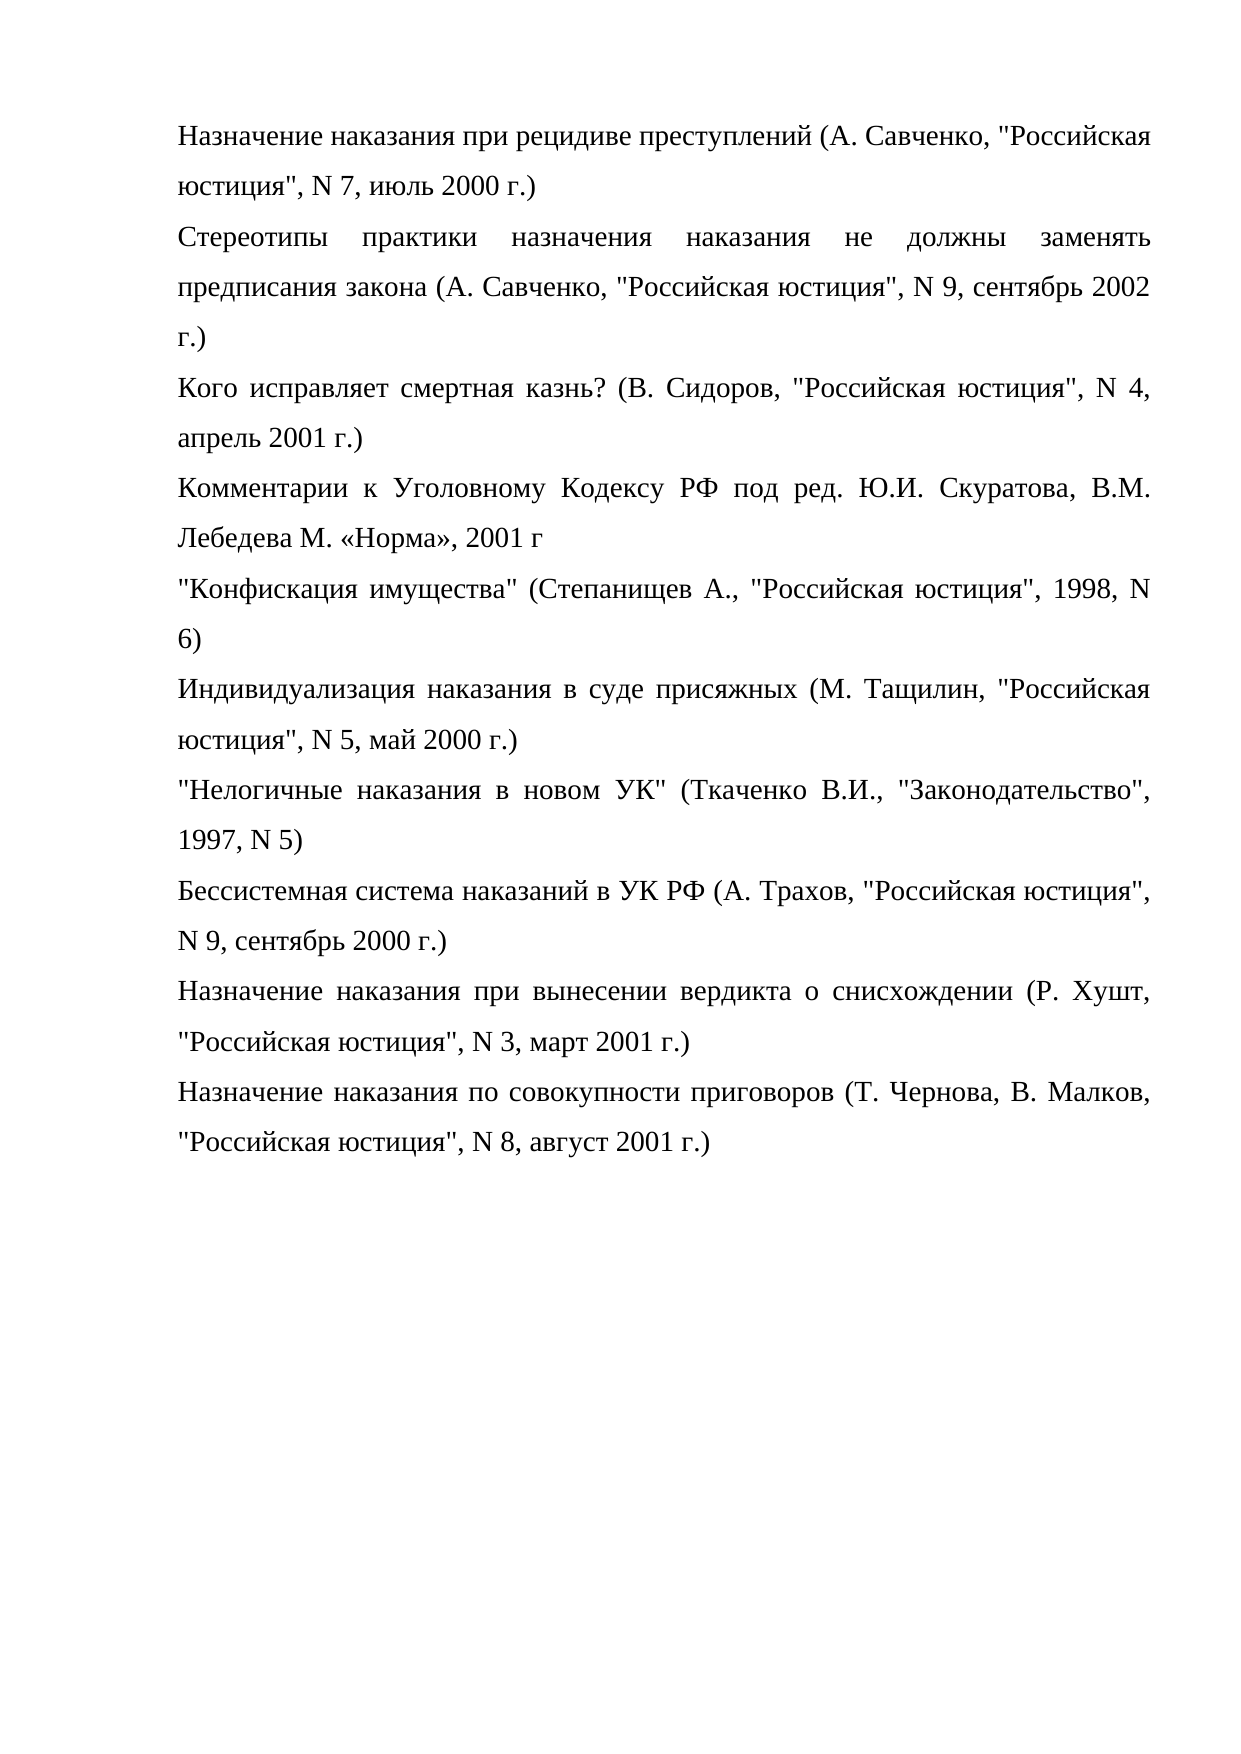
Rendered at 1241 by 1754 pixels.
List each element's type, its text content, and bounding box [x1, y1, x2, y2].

text Назначение наказания при рецидиве преступлений (А. Савченко, "Российская юстиция", N 7, июль 2000 г.) [177, 118, 1152, 202]
text Кого исправляет смертная казнь? (В. Сидоров, "Российская юстиция", N 4, апрель 2001 г.) [177, 370, 1152, 453]
text Комментарии к Уголовному Кодексу РФ под ред. Ю.И. Скуратова, В.М. Лебедева М. «Норма», 2001 г [177, 470, 1152, 554]
text Стереотипы практики назначения наказания не должны заменять предписания закона (А. Савченко, "Российская юстиция", N 9, сентябрь 2002 г.) [177, 219, 1152, 353]
text "Нелогичные наказания в новом УК" (Ткаченко В.И., "Законодательство", 1997, N 5) [177, 772, 1152, 856]
text Бессистемная система наказаний в УК РФ (А. Трахов, "Российская юстиция", N 9, сентябрь 2000 г.) [177, 873, 1152, 957]
text Индивидуализация наказания в суде присяжных (М. Тащилин, "Российская юстиция", N 5, май 2000 г.) [177, 672, 1152, 755]
text "Конфискация имущества" (Степанищев А., "Российская юстиция", 1998, N 6) [177, 571, 1152, 655]
text Назначение наказания при вынесении вердикта о снисхождении (Р. Хушт, "Российская юстиция", N 3, март 2001 г.) [177, 973, 1152, 1057]
text Назначение наказания по совокупности приговоров (Т. Чернова, В. Малков, "Российская юстиция", N 8, август 2001 г.) [177, 1074, 1152, 1158]
